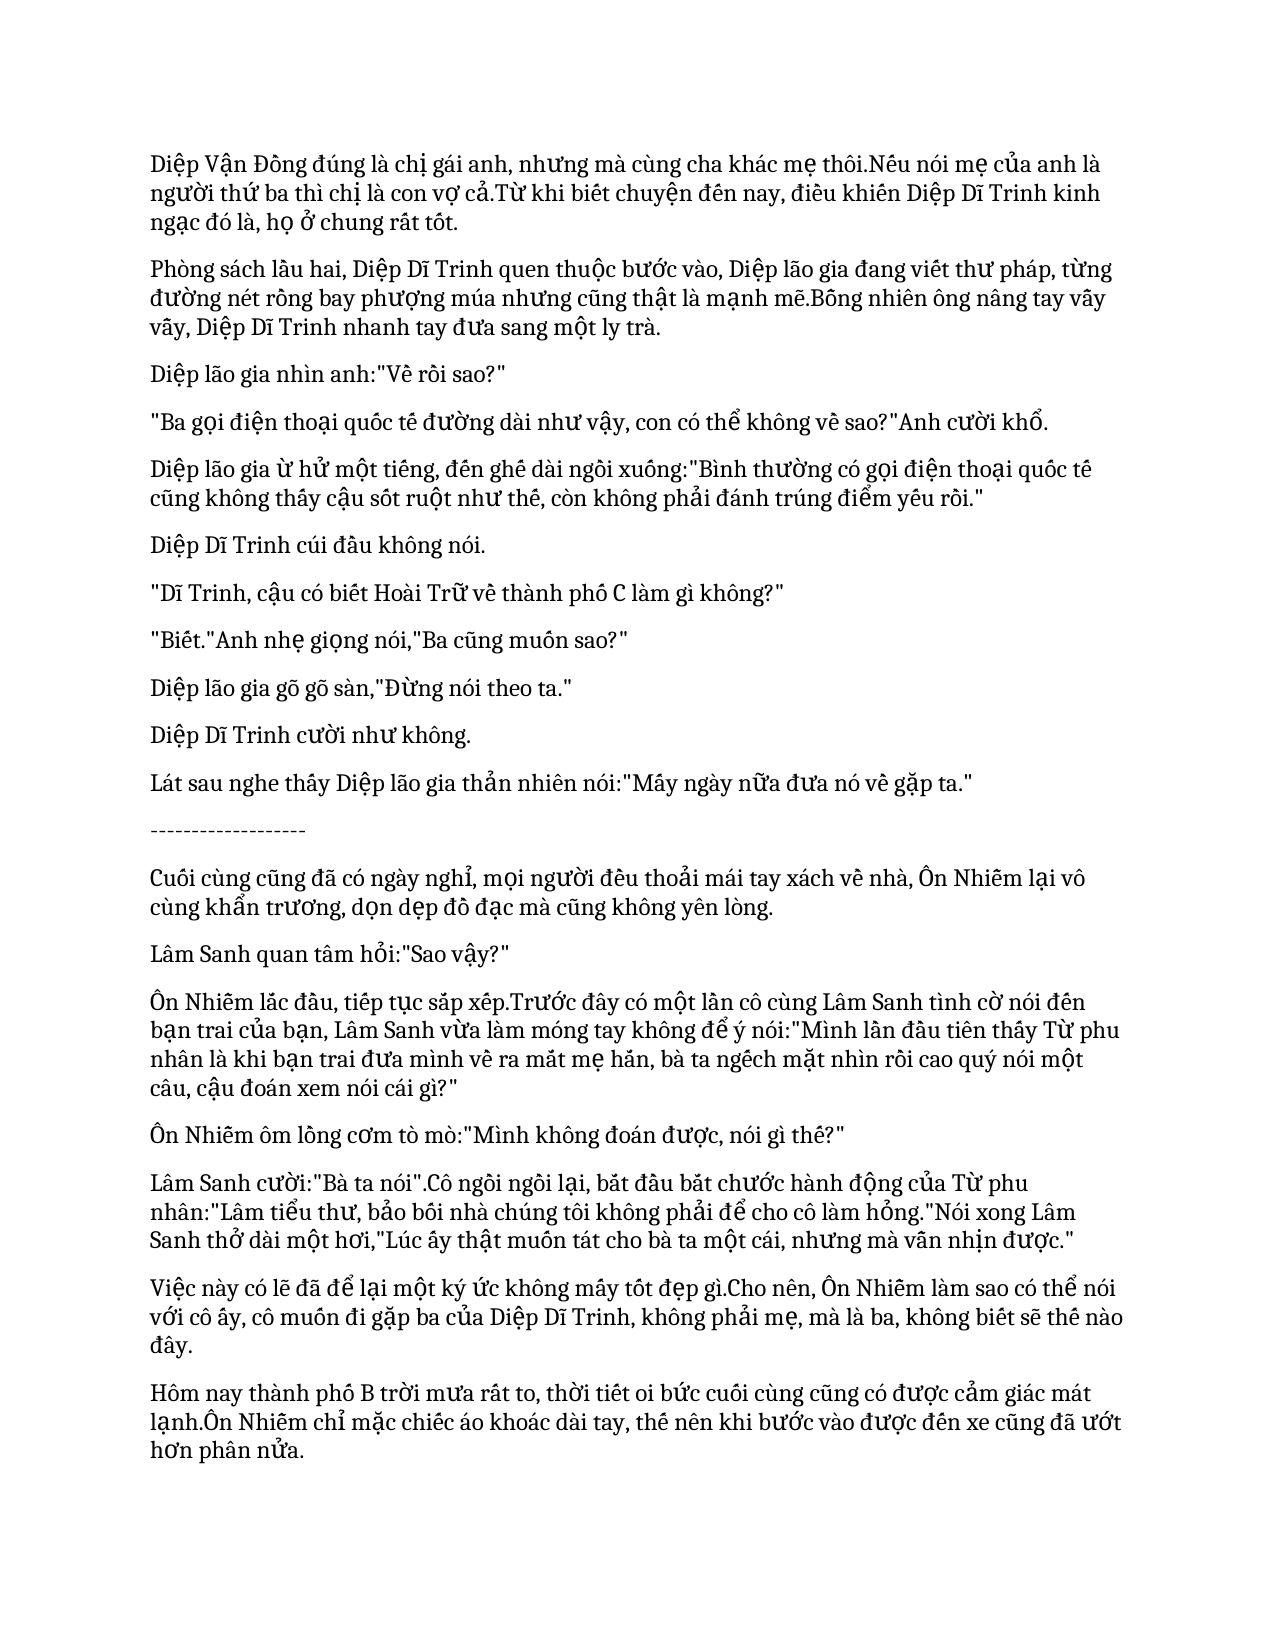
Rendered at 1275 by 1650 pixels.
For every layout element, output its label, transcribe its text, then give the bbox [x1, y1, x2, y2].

text Ôn Nhiễm lắc đầu, tiếp tục sắp xếp.Trước đây có một lần cô cùng Lâm Sanh tình cờ nói đến bạn trai của bạn, Lâm Sanh vừa làm móng tay không để ý nói:"Mình lần đầu tiên thấy Từ phu nhân là khi bạn trai đưa mình về ra mắt mẹ hắn, bà ta ngếch mặt nhìn rồi cao quý nói một câu, cậu đoán xem nói cái gì?" [150, 987, 1125, 1102]
text Hôm nay thành phố B trời mưa rất to, thời tiết oi bức cuối cùng cũng có được cảm giác mát lạnh.Ôn Nhiễm chỉ mặc chiếc áo khoác dài tay, thế nên khi bước vào được đến xe cũng đã ướt hơn phân nửa. [150, 1379, 1125, 1465]
text Ôn Nhiễm ôm lồng cơm tò mò:"Mình không đoán được, nói gì thế?" [150, 1121, 1125, 1150]
text "Ba gọi điện thoại quốc tế đường dài như vậy, con có thể không về sao?"Anh cười khổ. [150, 407, 1125, 436]
text Diệp Dĩ Trinh cười như không. [150, 721, 1125, 750]
text Phòng sách lầu hai, Diệp Dĩ Trinh quen thuộc bước vào, Diệp lão gia đang viết thư pháp, từng đường nét rồng bay phượng múa nhưng cũng thật là mạnh mẽ.Bỗng nhiên ông nâng tay vẫy vẫy, Diệp Dĩ Trinh nhanh tay đưa sang một ly trà. [150, 255, 1125, 341]
text Diệp lão gia ừ hử một tiếng, đến ghế dài ngồi xuống:"Bình thường có gọi điện thoại quốc tế cũng không thấy cậu sốt ruột như thế, còn không phải đánh trúng điểm yếu rồi." [150, 455, 1125, 512]
text Lát sau nghe thấy Diệp lão gia thản nhiên nói:"Mấy ngày nữa đưa nó về gặp ta." [150, 769, 1125, 797]
text ------------------- [150, 816, 1125, 845]
text Diệp Dĩ Trinh cúi đầu không nói. [150, 531, 1125, 560]
text Diệp Vận Đồng đúng là chị gái anh, nhưng mà cùng cha khác mẹ thôi.Nếu nói mẹ của anh là người thứ ba thì chị là con vợ cả.Từ khi biết chuyện đến nay, điều khiến Diệp Dĩ Trinh kinh ngạc đó là, họ ở chung rất tốt. [150, 150, 1125, 236]
text Diệp lão gia nhìn anh:"Về rồi sao?" [150, 360, 1125, 389]
text Lâm Sanh cười:"Bà ta nói".Cô ngồi ngồi lại, bắt đầu bắt chước hành động của Từ phu nhân:"Lâm tiểu thư, bảo bối nhà chúng tôi không phải để cho cô làm hỏng."Nói xong Lâm Sanh thở dài một hơi,"Lúc ấy thật muốn tát cho bà ta một cái, nhưng mà vẫn nhịn được." [150, 1169, 1125, 1255]
text Lâm Sanh quan tâm hỏi:"Sao vậy?" [150, 940, 1125, 969]
text Cuối cùng cũng đã có ngày nghỉ, mọi người đều thoải mái tay xách về nhà, Ôn Nhiễm lại vô cùng khẩn trương, dọn dẹp đồ đạc mà cũng không yên lòng. [150, 864, 1125, 921]
text "Biết."Anh nhẹ giọng nói,"Ba cũng muốn sao?" [150, 626, 1125, 655]
text "Dĩ Trinh, cậu có biết Hoài Trữ về thành phố C làm gì không?" [150, 579, 1125, 607]
text Diệp lão gia gõ gõ sàn,"Đừng nói theo ta." [150, 674, 1125, 702]
text Việc này có lẽ đã để lại một ký ức không mấy tốt đẹp gì.Cho nên, Ôn Nhiễm làm sao có thể nói với cô ấy, cô muốn đi gặp ba của Diệp Dĩ Trinh, không phải mẹ, mà là ba, không biết sẽ thế nào đây. [150, 1274, 1125, 1360]
